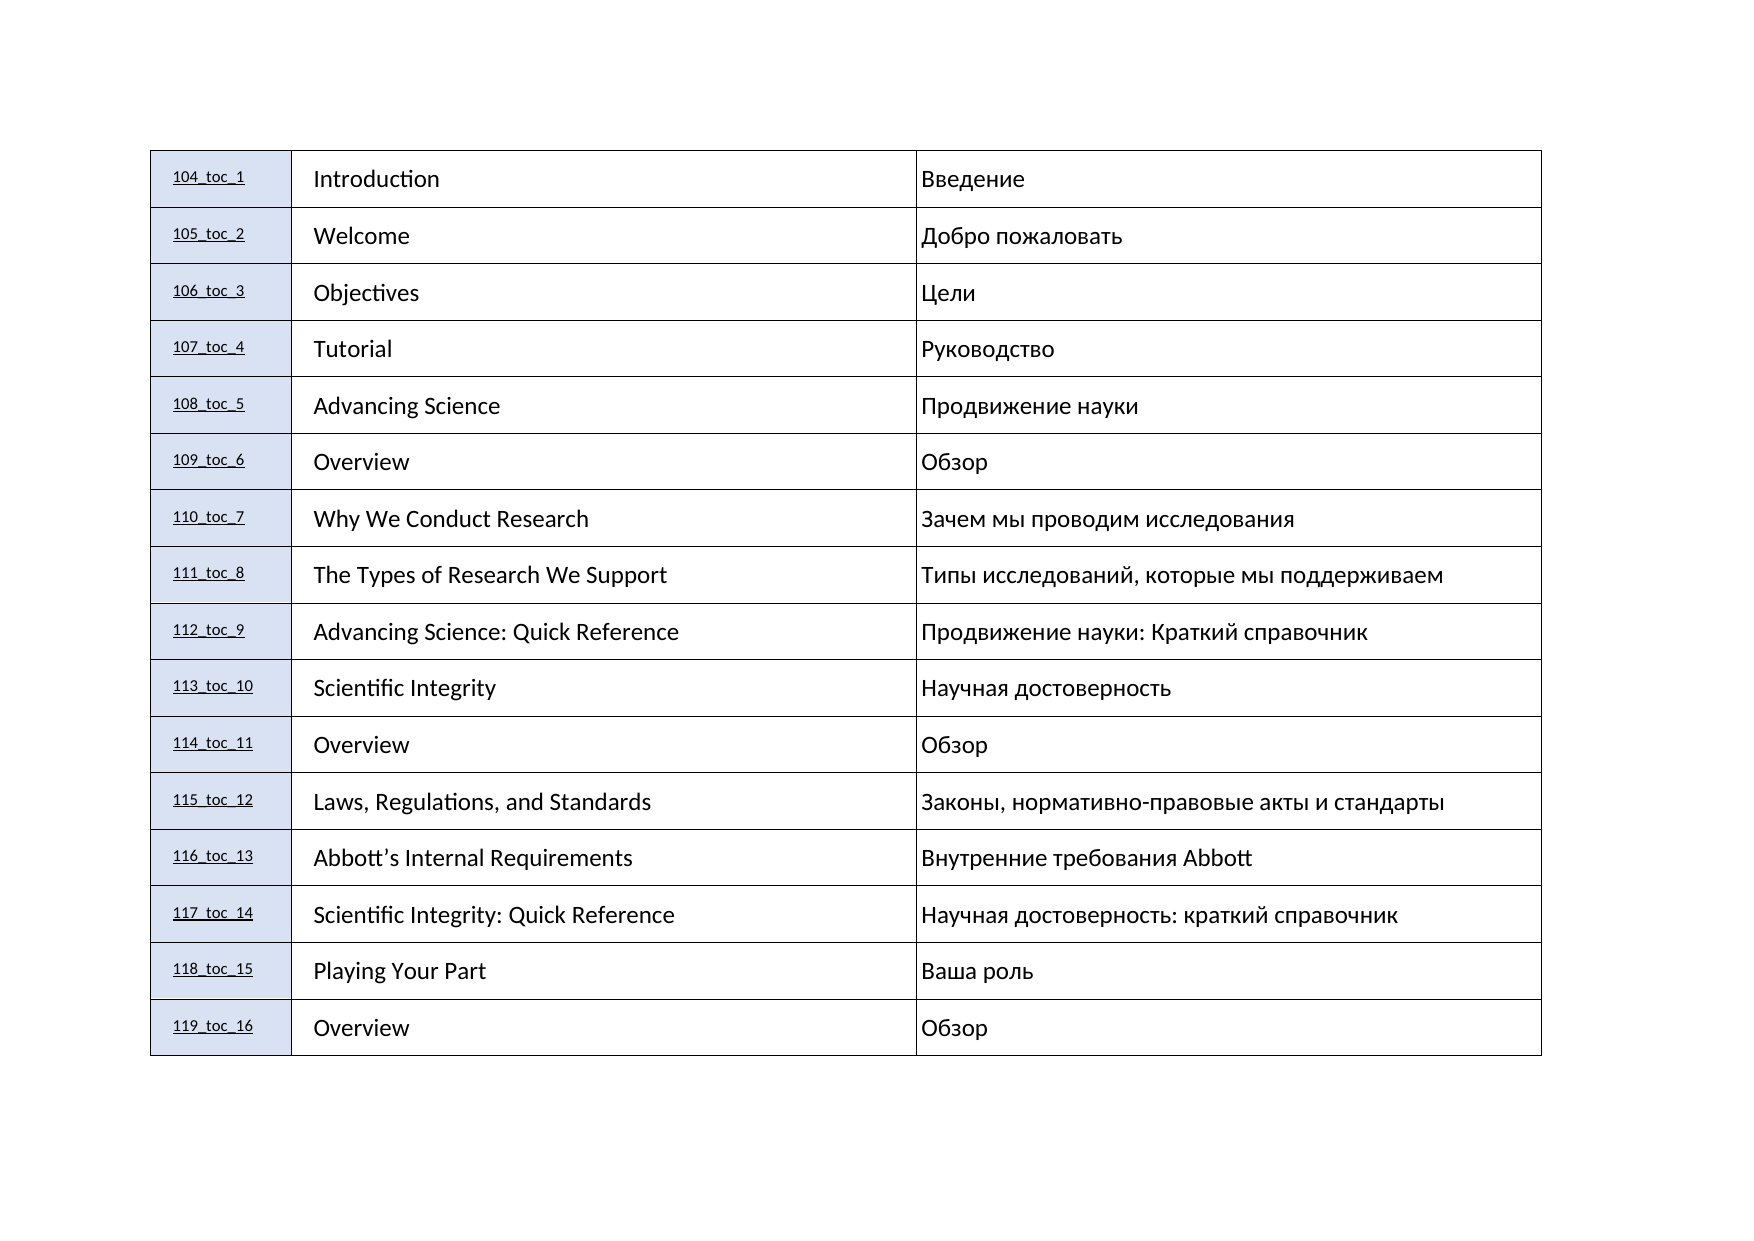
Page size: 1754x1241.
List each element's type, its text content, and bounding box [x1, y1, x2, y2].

table_cell Why We Conduct Research [292, 490, 916, 546]
table_cell 107_toc_4 [151, 321, 291, 376]
table_cell Обзор [917, 1000, 1541, 1055]
table_cell Добро пожаловать [917, 208, 1541, 263]
table_cell Научная достоверность [917, 660, 1541, 716]
table_cell Overview [292, 434, 916, 489]
table_cell Ваша роль [917, 943, 1541, 998]
table_cell Overview [292, 717, 916, 772]
table_cell 116_toc_13 [151, 830, 291, 885]
table_cell Laws, Regulations, and Standards [292, 773, 916, 829]
table_cell 118_toc_15 [151, 943, 291, 998]
table_cell Типы исследований, которые мы поддерживаем [917, 547, 1541, 602]
table_cell Законы, нормативно-правовые акты и стандарты [917, 773, 1541, 829]
table_cell 115_toc_12 [151, 773, 291, 829]
table_cell 117_toc_14 [151, 886, 291, 942]
table_cell 109_toc_6 [151, 434, 291, 489]
table_cell Welcome [292, 208, 916, 263]
table_cell Обзор [917, 717, 1541, 772]
table_cell Научная достоверность: краткий справочник [917, 886, 1541, 942]
table_cell Tutorial [292, 321, 916, 376]
table_cell 106_toc_3 [151, 264, 291, 320]
table_cell 108_toc_5 [151, 377, 291, 433]
table_cell Advancing Science [292, 377, 916, 433]
table_cell 111_toc_8 [151, 547, 291, 602]
table_cell Руководство [917, 321, 1541, 376]
table_cell Внутренние требования Abbott [917, 830, 1541, 885]
table_cell 114_toc_11 [151, 717, 291, 772]
table_cell Scientific Integrity: Quick Reference [292, 886, 916, 942]
table_cell Цели [917, 264, 1541, 320]
table_cell Advancing Science: Quick Reference [292, 604, 916, 659]
table_cell Overview [292, 1000, 916, 1055]
table_cell 110_toc_7 [151, 490, 291, 546]
table_cell Продвижение науки: Краткий справочник [917, 604, 1541, 659]
table_cell 112_toc_9 [151, 604, 291, 659]
table_cell The Types of Research We Support [292, 547, 916, 602]
table_cell Abbott’s Internal Requirements [292, 830, 916, 885]
table_cell Objectives [292, 264, 916, 320]
table_cell 113_toc_10 [151, 660, 291, 716]
table_cell Введение [917, 151, 1541, 207]
table_cell 105_toc_2 [151, 208, 291, 263]
table_cell Scientific Integrity [292, 660, 916, 716]
table_cell Продвижение науки [917, 377, 1541, 433]
table_cell Обзор [917, 434, 1541, 489]
table_cell 104_toc_1 [151, 151, 291, 207]
table_cell Introduction [292, 151, 916, 207]
table_cell Playing Your Part [292, 943, 916, 998]
table_cell Зачем мы проводим исследования [917, 490, 1541, 546]
table_cell 119_toc_16 [151, 1000, 291, 1055]
